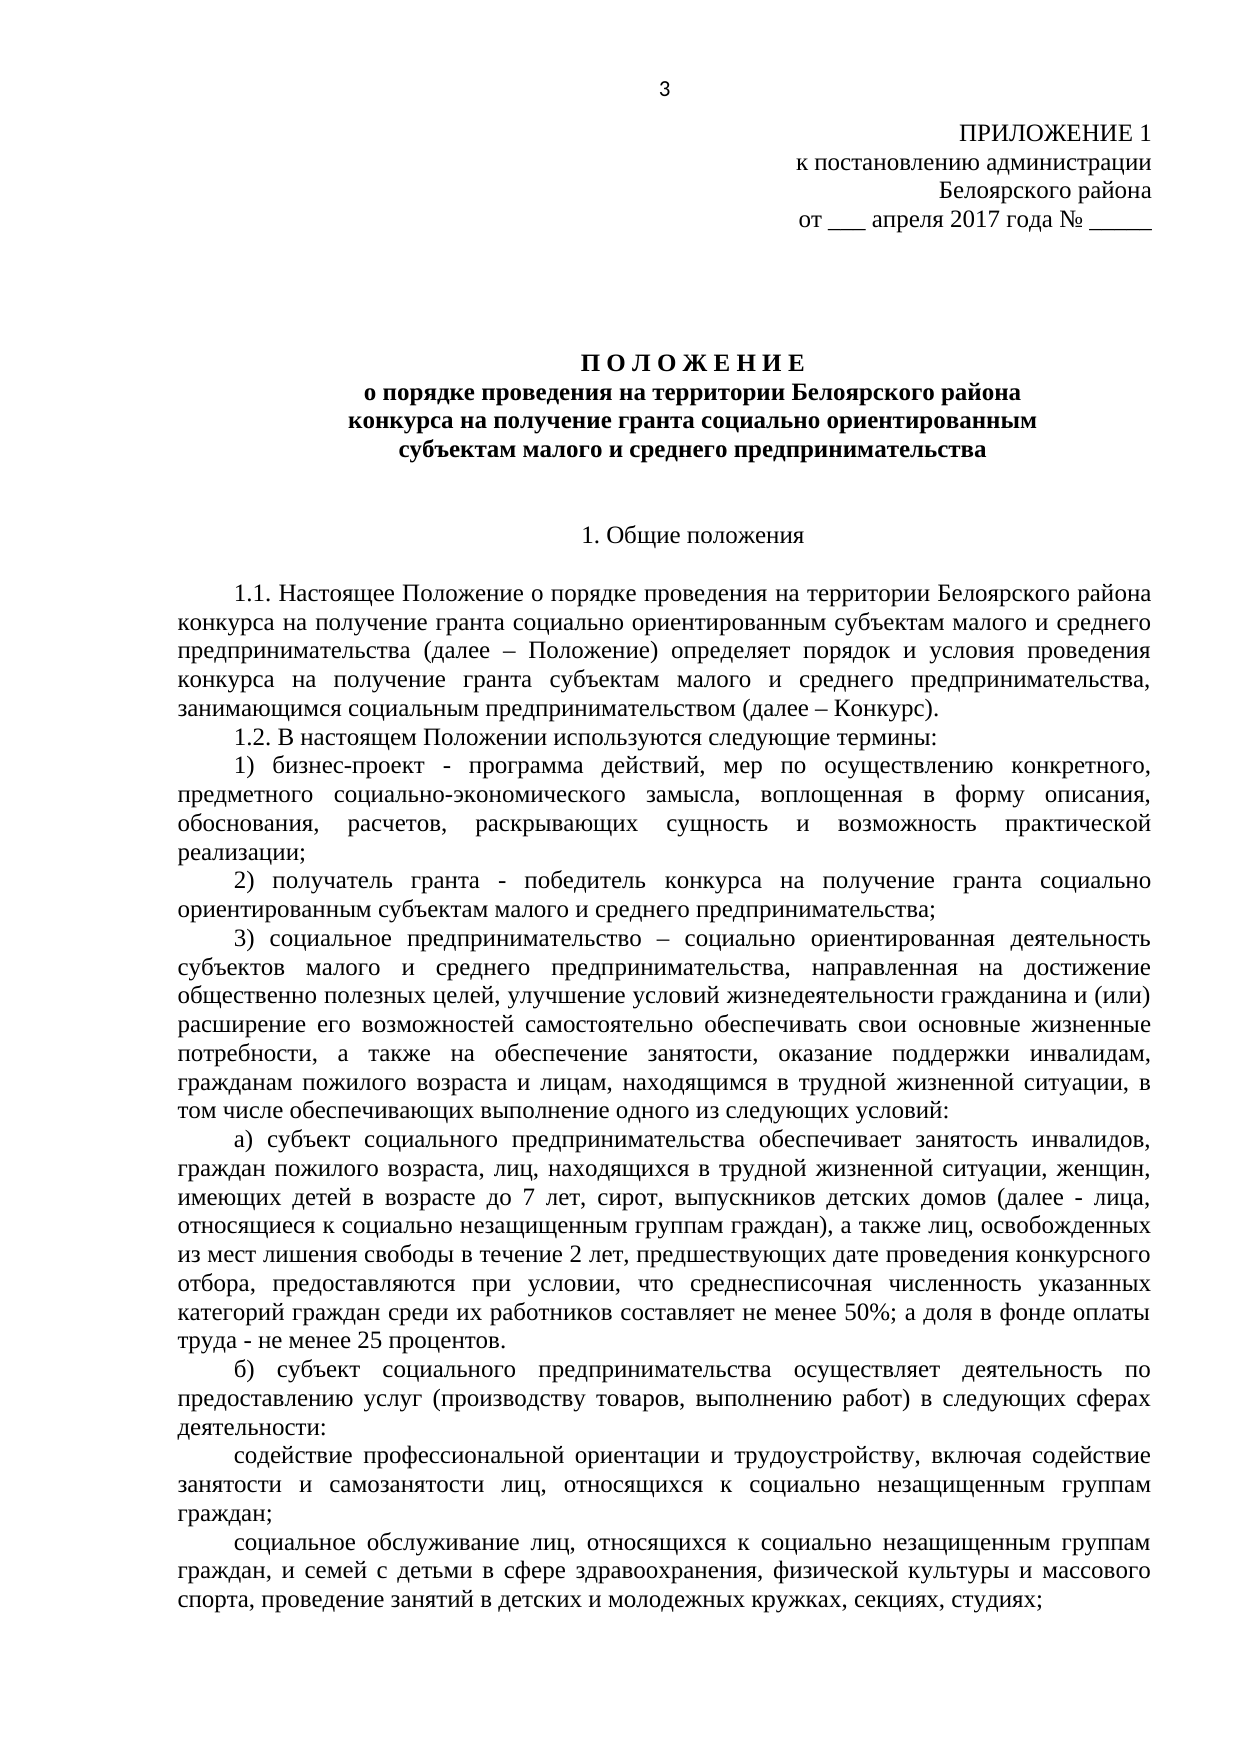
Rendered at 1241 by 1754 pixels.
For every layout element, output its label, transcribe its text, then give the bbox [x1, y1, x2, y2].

text от ___ апреля 2017 года № _____ [177, 204, 1152, 233]
text Белоярского района [177, 176, 1152, 204]
text ПРИЛОЖЕНИЕ 1 [177, 118, 1152, 147]
text о порядке проведения на территории Белоярского района [177, 377, 1152, 406]
text 2) получатель гранта - победитель конкурса на получение гранта социально ориентированным субъектам малого и среднего предпринимательства; [177, 866, 1152, 923]
text б) субъект социального предпринимательства осуществляет деятельность по предоставлению услуг (производству товаров, выполнению работ) в следующих сферах деятельности: [177, 1354, 1152, 1441]
text а) субъект социального предпринимательства обеспечивает занятость инвалидов, граждан пожилого возраста, лиц, находящихся в трудной жизненной ситуации, женщин, имеющих детей в возрасте до 7 лет, сирот, выпускников детских домов (далее - лица, относящиеся к социально незащищенным группам граждан), а также лиц, освобожденных из мест лишения свободы в течение 2 лет, предшествующих дате проведения конкурсного отбора, предоставляются при условии, что среднесписочная численность указанных категорий граждан среди их работников составляет не менее 50%; а доля в фонде оплаты труда - не менее 25 процентов. [177, 1124, 1152, 1354]
text социальное обслуживание лиц, относящихся к социально незащищенным группам граждан, и семей с детьми в сфере здравоохранения, физической культуры и массового спорта, проведение занятий в детских и молодежных кружках, секциях, студиях; [177, 1527, 1152, 1613]
text 1.1. Настоящее Положение о порядке проведения на территории Белоярского района конкурса на получение гранта социально ориентированным субъектам малого и среднего предпринимательства (далее – Положение) определяет порядок и условия проведения конкурса на получение гранта субъектам малого и среднего предпринимательства, занимающимся социальным предпринимательством (далее – Конкурс). [177, 578, 1152, 722]
text 1.2. В настоящем Положении используются следующие термины: [177, 722, 1152, 751]
text субъектам малого и среднего предпринимательства [177, 434, 1152, 463]
text 1) бизнес-проект - программа действий, мер по осуществлению конкретного, предметного социально-экономического замысла, воплощенная в форму описания, обоснования, расчетов, раскрывающих сущность и возможность практической реализации; [177, 751, 1152, 866]
text содействие профессиональной ориентации и трудоустройству, включая содействие занятости и самозанятости лиц, относящихся к социально незащищенным группам граждан; [177, 1441, 1152, 1527]
text конкурса на получение гранта социально ориентированным [177, 406, 1152, 434]
text П О Л О Ж Е Н И Е [177, 348, 1152, 377]
text 1. Общие положения [177, 521, 1152, 549]
text 3) социальное предпринимательство – социально ориентированная деятельность субъектов малого и среднего предпринимательства, направленная на достижение общественно полезных целей, улучшение условий жизнедеятельности гражданина и (или) расширение его возможностей самостоятельно обеспечивать свои основные жизненные потребности, а также на обеспечение занятости, оказание поддержки инвалидам, гражданам пожилого возраста и лицам, находящимся в трудной жизненной ситуации, в том числе обеспечивающих выполнение одного из следующих условий: [177, 923, 1152, 1124]
text к постановлению администрации [177, 147, 1152, 176]
